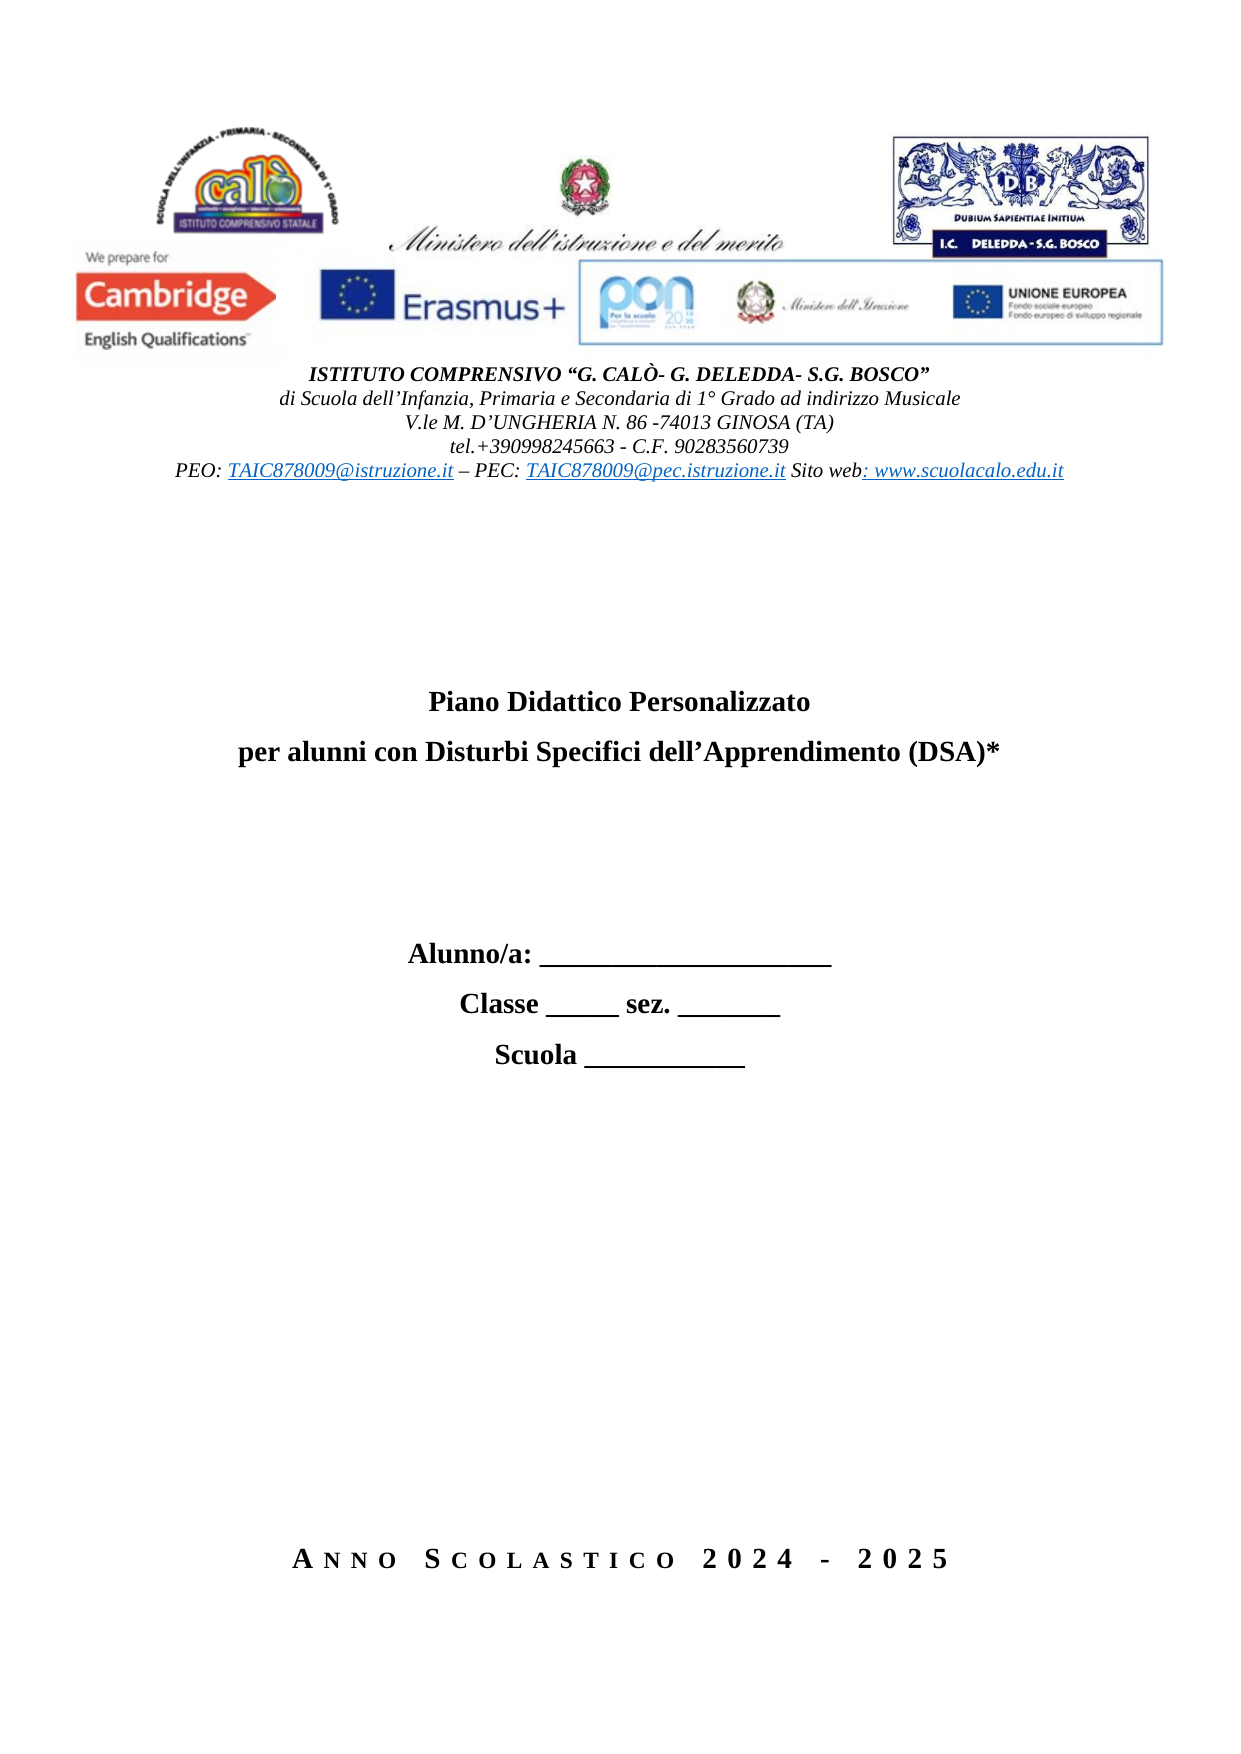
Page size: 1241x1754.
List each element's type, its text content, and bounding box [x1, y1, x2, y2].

text di Scuola dell’Infanzia, Primaria e Secondaria di 1° Grado ad indirizzo Musicale [89, 386, 1152, 410]
text per alunni con Disturbi Specifici dell’Apprendimento (DSA)* [89, 734, 1150, 768]
text Alunno/a: ____________________ [89, 936, 1150, 969]
text ISTITUTO COMPRENSIVO “G. CALÒ- G. DELEDDA- S.G. BOSCO” [89, 362, 1152, 386]
text Scuola ___________ [89, 1037, 1150, 1070]
text Classe _____ sez. _______ [89, 986, 1150, 1020]
text Piano Didattico Personalizzato [89, 684, 1150, 717]
picture [156, 127, 340, 235]
text tel.+390998245663 - C.F. 90283560739 [89, 434, 1152, 458]
text V.le M. D’UNGHERIA N. 86 -74013 GINOSA (TA) [89, 410, 1152, 434]
picture [75, 132, 1172, 365]
text Anno Scolastico 2024 - 2025 [89, 1541, 1150, 1574]
text PEO: TAIC878009@istruzione.it – PEC: TAIC878009@pec.istruzione.it Sito web: www.scuolacalo.edu.it [89, 458, 1152, 482]
